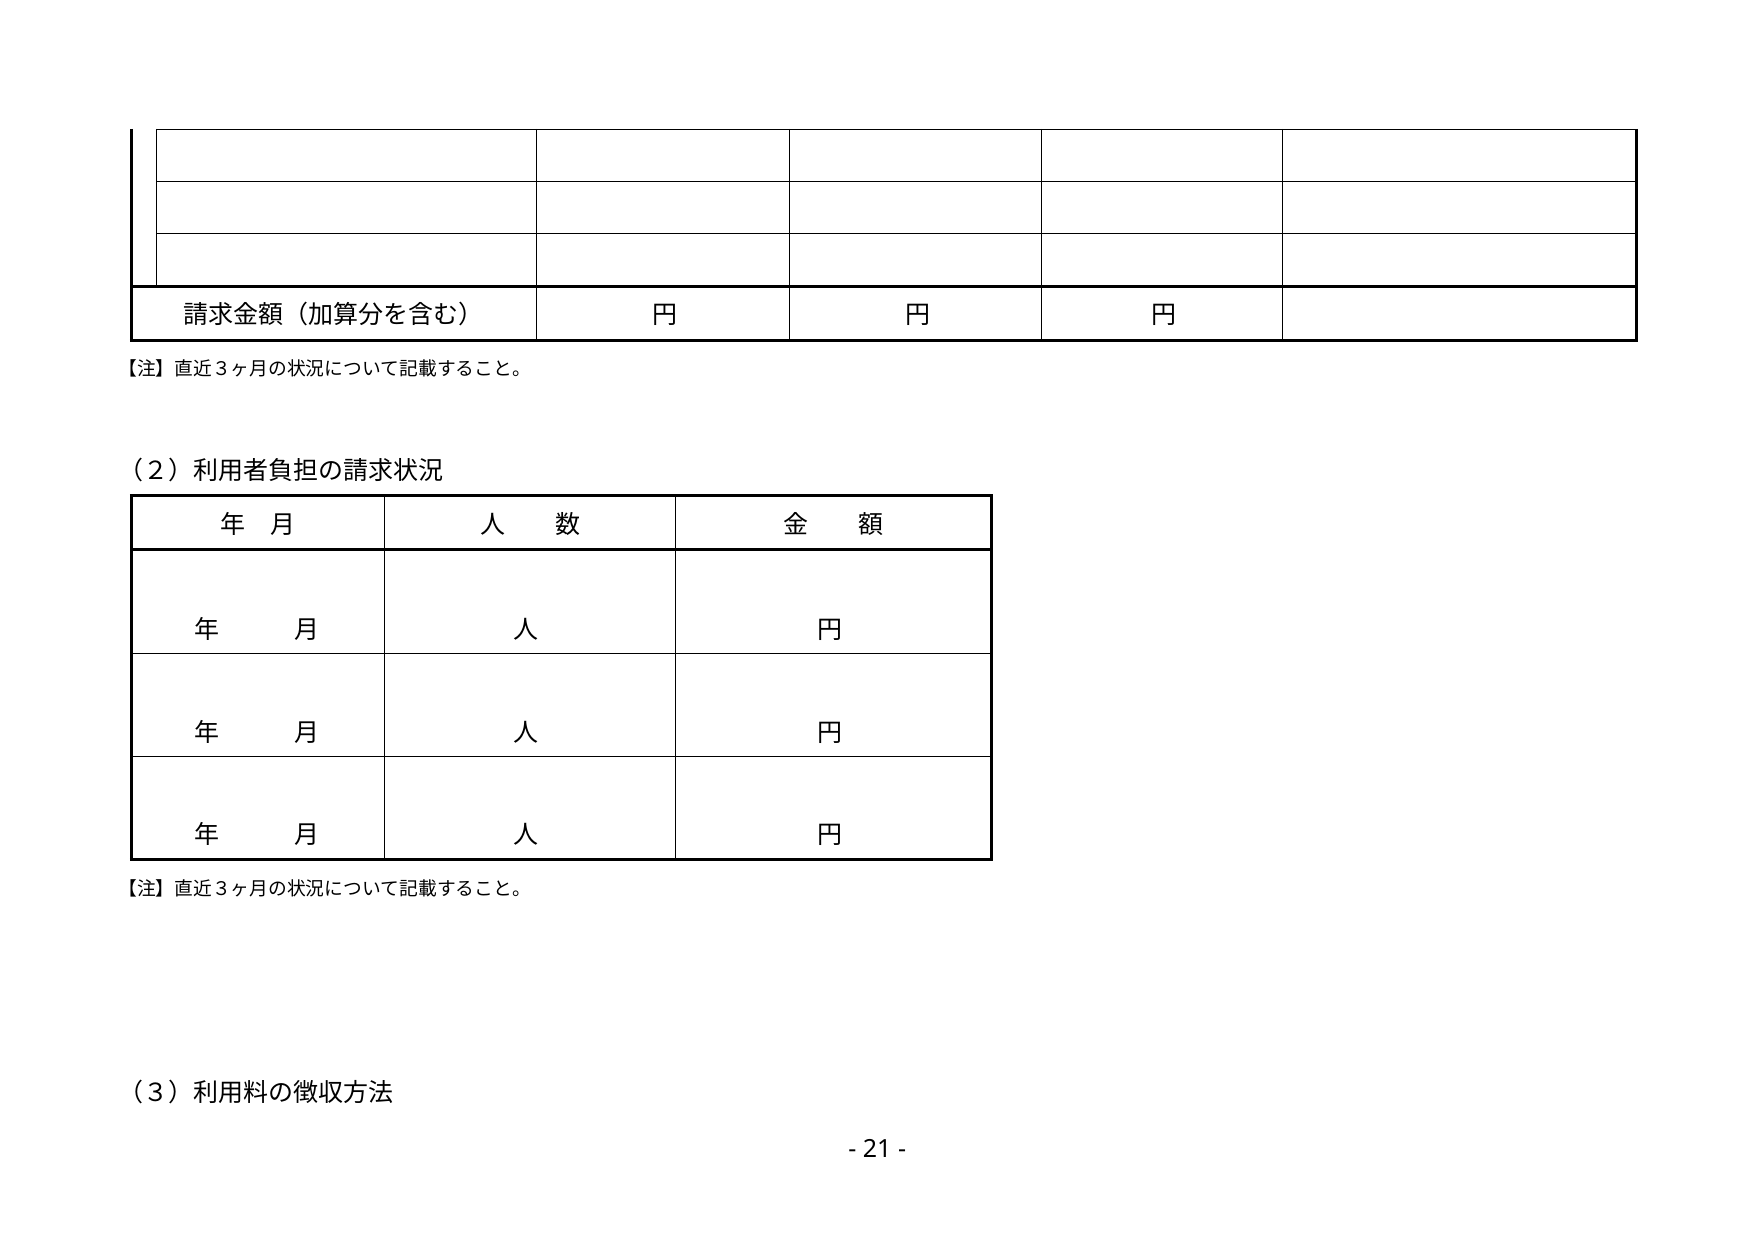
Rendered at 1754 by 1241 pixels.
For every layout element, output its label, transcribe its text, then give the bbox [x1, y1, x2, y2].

text （２）利用者負担の請求状況 [118, 443, 1636, 494]
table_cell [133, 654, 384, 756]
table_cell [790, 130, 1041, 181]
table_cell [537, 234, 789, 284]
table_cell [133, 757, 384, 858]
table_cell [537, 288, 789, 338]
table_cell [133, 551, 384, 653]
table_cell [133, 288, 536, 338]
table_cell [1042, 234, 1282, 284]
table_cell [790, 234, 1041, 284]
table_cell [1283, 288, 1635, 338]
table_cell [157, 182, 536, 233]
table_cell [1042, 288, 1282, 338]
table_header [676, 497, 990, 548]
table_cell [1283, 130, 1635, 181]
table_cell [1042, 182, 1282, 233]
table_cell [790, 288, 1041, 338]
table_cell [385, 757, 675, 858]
text 【注】直近３ヶ月の状況について記載すること。 [118, 861, 1636, 912]
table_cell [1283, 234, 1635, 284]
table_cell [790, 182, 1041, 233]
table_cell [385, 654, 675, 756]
text 【注】直近３ヶ月の状況について記載すること。 [118, 342, 1636, 392]
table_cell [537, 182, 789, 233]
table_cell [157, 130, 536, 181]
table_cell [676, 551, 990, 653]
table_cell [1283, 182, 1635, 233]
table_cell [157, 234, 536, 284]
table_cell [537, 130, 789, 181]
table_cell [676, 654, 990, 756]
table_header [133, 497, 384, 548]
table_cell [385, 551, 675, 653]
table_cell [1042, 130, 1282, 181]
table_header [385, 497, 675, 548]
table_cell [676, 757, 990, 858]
text （３）利用料の徴収方法 [118, 1065, 1636, 1116]
